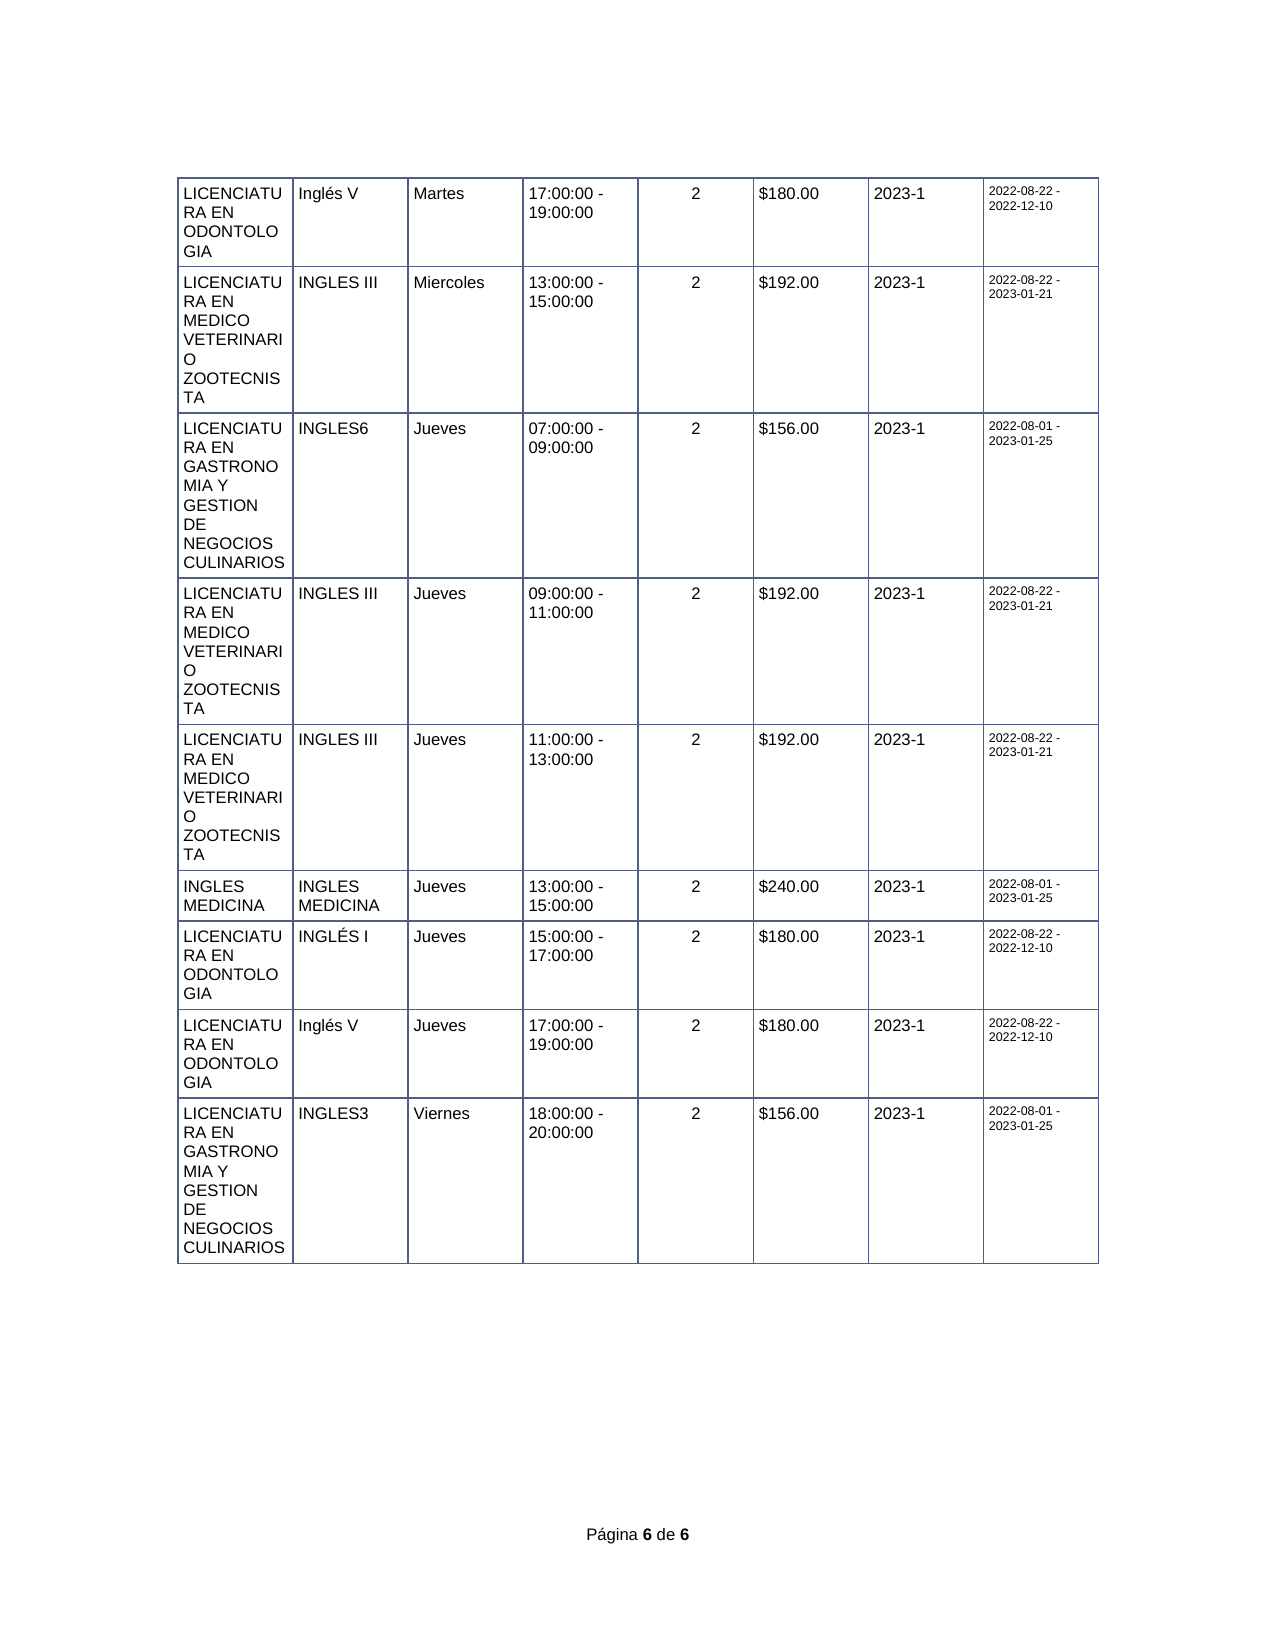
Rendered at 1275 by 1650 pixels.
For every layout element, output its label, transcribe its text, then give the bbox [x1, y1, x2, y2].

table_cell 13:00:00 - 15:00:00 [524, 267, 637, 412]
table_cell INGLES MEDICINA [179, 871, 292, 920]
table_cell Viernes [409, 1099, 522, 1262]
table_cell LICENCIATURA EN MEDICO VETERINARIO ZOOTECNISTA [179, 267, 292, 412]
table_cell 2 [639, 179, 753, 266]
table_cell 17:00:00 - 19:00:00 [524, 179, 637, 266]
table_cell 2022-08-22 - 2023-01-21 [984, 725, 1098, 869]
table_cell 2 [639, 579, 753, 723]
table_cell 2 [639, 414, 753, 577]
table_cell 2 [639, 725, 753, 869]
table_cell Inglés V [294, 1010, 407, 1097]
table_cell 2022-08-22 - 2023-01-21 [984, 579, 1098, 723]
table_cell 13:00:00 - 15:00:00 [524, 871, 637, 920]
table_cell Jueves [409, 1010, 522, 1097]
table_cell $156.00 [754, 414, 868, 577]
table_cell 2023-1 [869, 179, 983, 266]
table_cell LICENCIATURA EN MEDICO VETERINARIO ZOOTECNISTA [179, 579, 292, 723]
table_cell 09:00:00 - 11:00:00 [524, 579, 637, 723]
table_cell Miercoles [409, 267, 522, 412]
table_cell 2022-08-22 - 2023-01-21 [984, 267, 1098, 412]
table_cell $180.00 [754, 922, 868, 1008]
table_cell $240.00 [754, 871, 868, 920]
table_cell LICENCIATURA EN GASTRONOMIA Y GESTION DE NEGOCIOS CULINARIOS [179, 414, 292, 577]
table_cell LICENCIATURA EN ODONTOLOGIA [179, 922, 292, 1008]
table_cell 2023-1 [869, 579, 983, 723]
table_cell 2023-1 [869, 871, 983, 920]
table_cell $180.00 [754, 179, 868, 266]
table_cell $192.00 [754, 267, 868, 412]
table_cell INGLES6 [294, 414, 407, 577]
table_cell 2022-08-22 - 2022-12-10 [984, 1010, 1098, 1097]
table_cell $180.00 [754, 1010, 868, 1097]
table_cell INGLES III [294, 267, 407, 412]
table_cell 2022-08-01 - 2023-01-25 [984, 871, 1098, 920]
table_cell $156.00 [754, 1099, 868, 1262]
table_cell 2022-08-22 - 2022-12-10 [984, 922, 1098, 1008]
table_cell INGLES MEDICINA [294, 871, 407, 920]
table_cell 17:00:00 - 19:00:00 [524, 1010, 637, 1097]
table_cell 2023-1 [869, 1099, 983, 1262]
table_cell Jueves [409, 414, 522, 577]
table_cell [984, 179, 1098, 266]
table_cell Jueves [409, 725, 522, 869]
table_cell 2 [639, 1010, 753, 1097]
table_cell Jueves [409, 871, 522, 920]
table_cell LICENCIATURA EN GASTRONOMIA Y GESTION DE NEGOCIOS CULINARIOS [179, 1099, 292, 1262]
table_cell 2023-1 [869, 267, 983, 412]
table_cell Martes [409, 179, 522, 266]
table_cell INGLES III [294, 579, 407, 723]
table_cell 15:00:00 - 17:00:00 [524, 922, 637, 1008]
table_cell Jueves [409, 922, 522, 1008]
table_cell 2023-1 [869, 922, 983, 1008]
table_cell 2 [639, 1099, 753, 1262]
table_cell 18:00:00 - 20:00:00 [524, 1099, 637, 1262]
table_cell 2022-08-01 - 2023-01-25 [984, 414, 1098, 577]
table_cell 2023-1 [869, 725, 983, 869]
table_cell INGLES3 [294, 1099, 407, 1262]
table_cell Inglés V [294, 179, 407, 266]
table_cell Jueves [409, 579, 522, 723]
table_cell 2022-08-01 - 2023-01-25 [984, 1099, 1098, 1262]
table_cell INGLÉS I [294, 922, 407, 1008]
table_cell 2023-1 [869, 1010, 983, 1097]
table_cell 2 [639, 267, 753, 412]
table_cell INGLES III [294, 725, 407, 869]
table_cell 2 [639, 922, 753, 1008]
table_cell 2 [639, 871, 753, 920]
table_cell 11:00:00 - 13:00:00 [524, 725, 637, 869]
table_cell 2023-1 [869, 414, 983, 577]
table_cell LICENCIATURA EN MEDICO VETERINARIO ZOOTECNISTA [179, 725, 292, 869]
table_cell $192.00 [754, 725, 868, 869]
table_cell $192.00 [754, 579, 868, 723]
table_cell LICENCIATURA EN ODONTOLOGIA [179, 1010, 292, 1097]
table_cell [179, 179, 292, 266]
table_cell 07:00:00 - 09:00:00 [524, 414, 637, 577]
